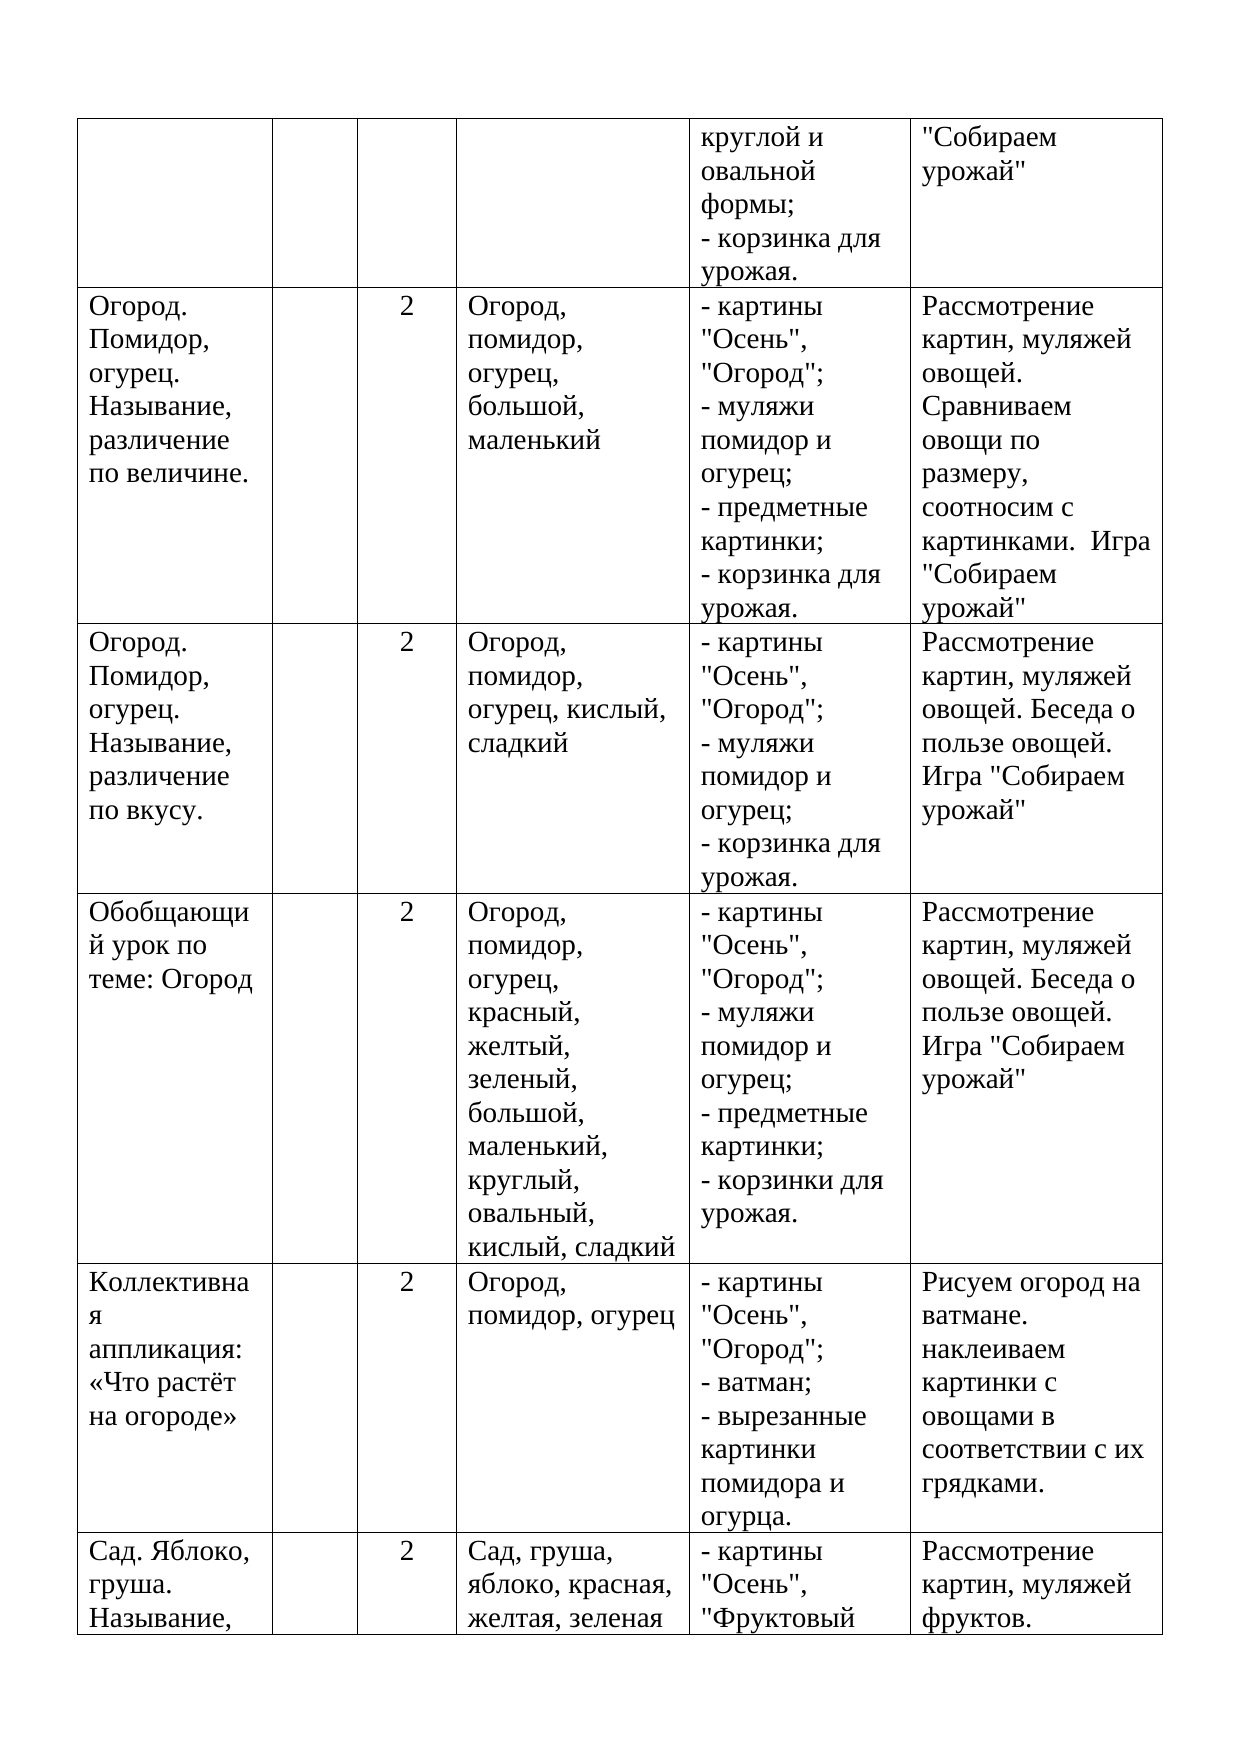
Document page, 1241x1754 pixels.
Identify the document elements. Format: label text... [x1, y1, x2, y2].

table_cell Коллективная аппликация: «Что растёт на огороде» [78, 1264, 272, 1532]
table_cell Обобщающий урок по теме: Огород [78, 894, 272, 1263]
table_cell [273, 1533, 357, 1634]
table_cell Рисуем огород на ватмане. наклеиваем картинки с овощами в соответствии с их грядками. [911, 1264, 1162, 1532]
table_cell [273, 288, 357, 623]
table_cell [690, 1533, 910, 1634]
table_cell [78, 1533, 272, 1634]
table_cell 2 [358, 1264, 456, 1532]
table_cell - картины "Осень", "Огород"; - ватман; - вырезанные картинки помидора и огурца. [690, 1264, 910, 1532]
table_cell Огород. Помидор, огурец. Называние, различение по величине. [78, 288, 272, 623]
table_cell - картины "Осень", "Огород"; - муляжи помидор и огурец; - предметные картинки; - корзинки для урожая. [690, 894, 910, 1263]
table_cell Огород, помидор, огурец [457, 1264, 689, 1532]
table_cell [457, 119, 689, 287]
table_cell Огород, помидор, огурец, кислый, сладкий [457, 624, 689, 893]
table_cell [690, 119, 910, 287]
table_cell 2 [358, 624, 456, 893]
table_cell Огород, помидор, огурец, красный, желтый, зеленый, большой, маленький, круглый, овальный, кислый, сладкий [457, 894, 689, 1263]
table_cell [78, 119, 272, 287]
table_cell - картины "Осень", "Огород"; - муляжи помидор и огурец; - предметные картинки; - корзинка для урожая. [690, 288, 910, 623]
table_cell 2 [358, 288, 456, 623]
table_cell [273, 624, 357, 893]
table_cell Рассмотрение картин, муляжей овощей. Сравниваем овощи по размеру, соотносим с картинками. Игра "Собираем урожай" [911, 288, 1162, 623]
table_cell Огород, помидор, огурец, большой, маленький [457, 288, 689, 623]
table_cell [911, 1533, 1162, 1634]
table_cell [457, 1533, 689, 1634]
table_cell Рассмотрение картин, муляжей овощей. Беседа о пользе овощей. Игра "Собираем урожай" [911, 624, 1162, 893]
table_cell - картины "Осень", "Огород"; - муляжи помидор и огурец; - корзинка для урожая. [690, 624, 910, 893]
table_cell Огород. Помидор, огурец. Называние, различение по вкусу. [78, 624, 272, 893]
table_cell [273, 1264, 357, 1532]
table_cell [273, 894, 357, 1263]
table_cell 2 [358, 119, 456, 287]
table_cell 2 [358, 894, 456, 1263]
table_cell 2 [358, 1533, 456, 1634]
table_cell Рассмотрение картин, муляжей овощей. Беседа о пользе овощей. Игра "Собираем урожай" [911, 894, 1162, 1263]
table_cell [273, 119, 357, 287]
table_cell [911, 119, 1162, 287]
